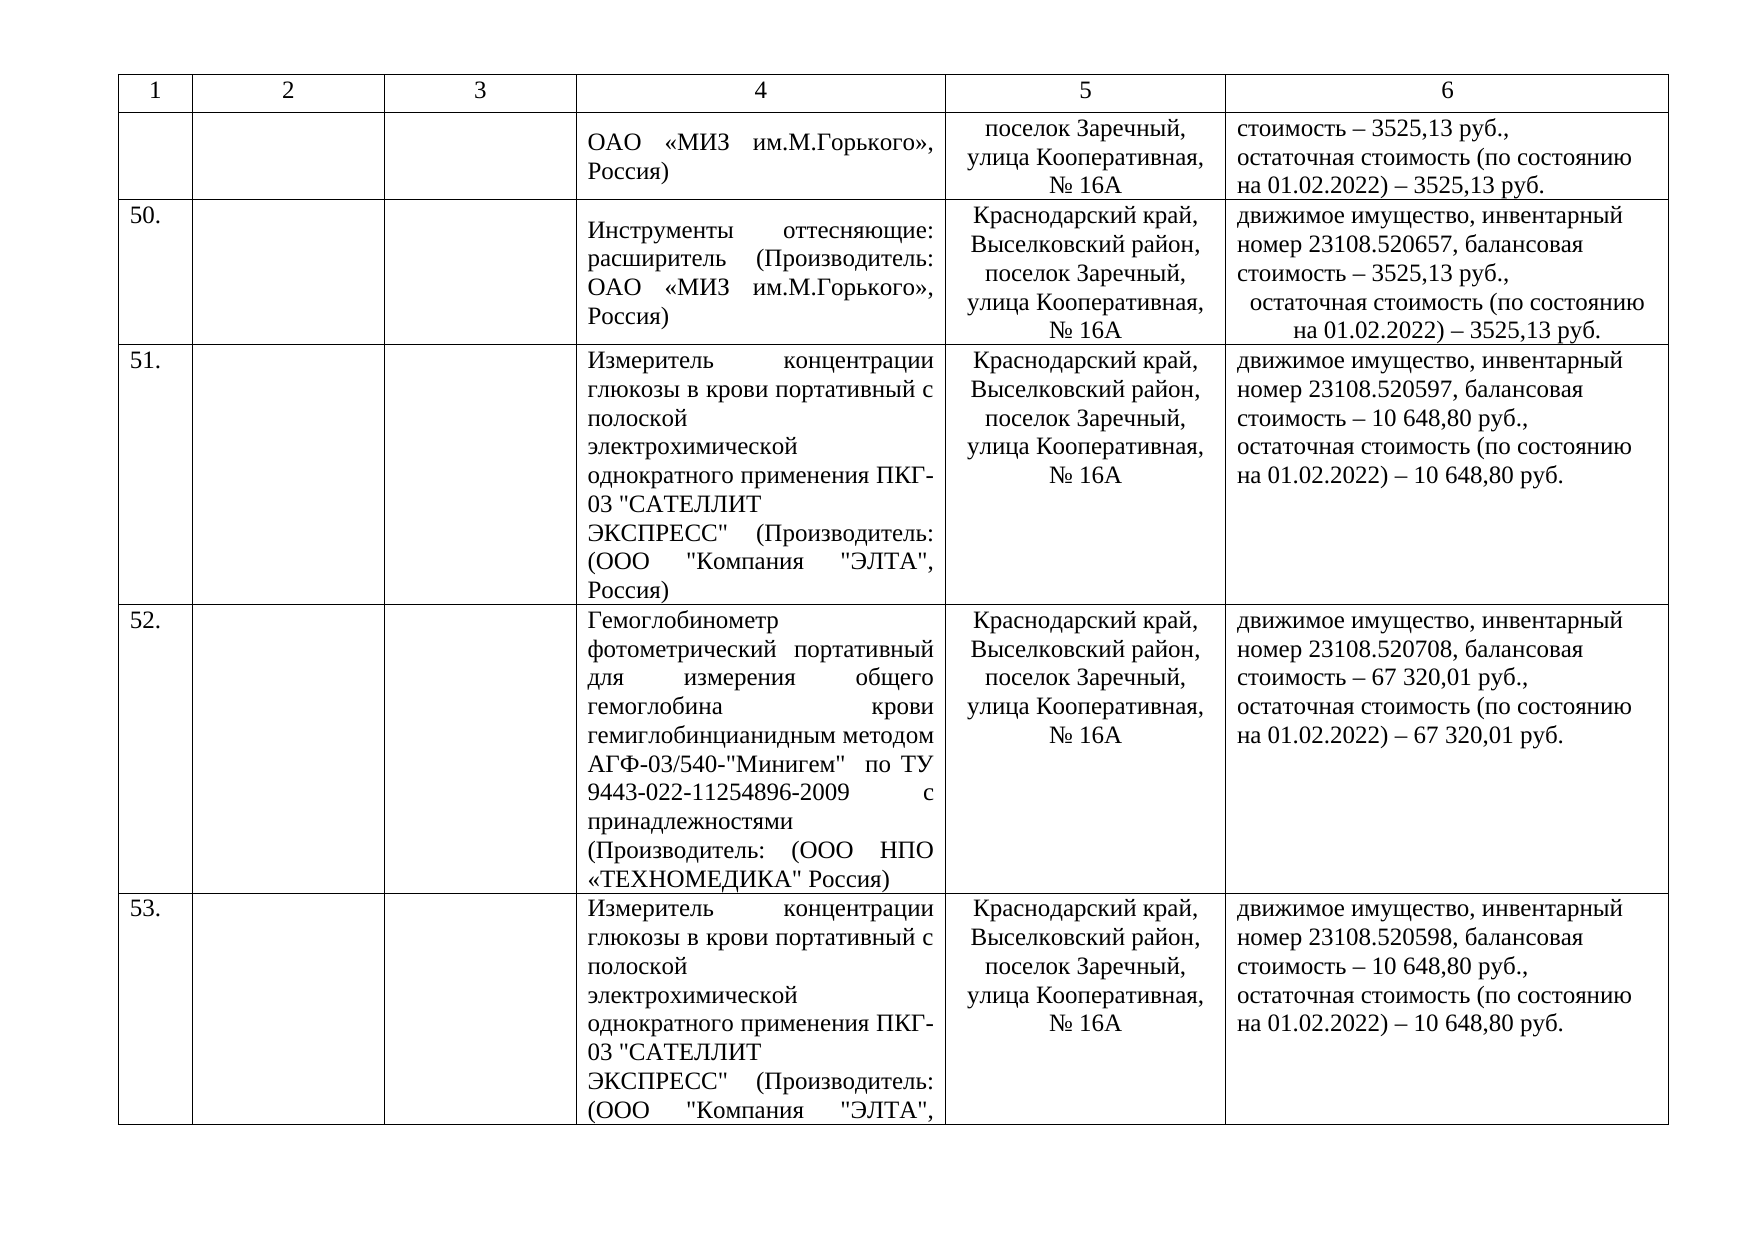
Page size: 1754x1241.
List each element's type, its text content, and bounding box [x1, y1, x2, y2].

table_cell Краснодарский край, Выселковский район, поселок Заречный, улица Кооперативная, № 16А [946, 200, 1225, 344]
table_cell Гемоглобинометр фотометрический портативный для измерения общего гемоглобина крови гемиглобинцианидным методом АГФ-03/540-"Минигем" по ТУ 9443-022-11254896-2009 с принадлежностями (Производитель: (ООО НПО «ТЕХНОМЕДИКА" Россия) [577, 605, 945, 892]
table_cell [119, 113, 192, 199]
table_cell [385, 345, 576, 604]
table_cell движимое имущество, инвентарный номер 23108.520597, балансовая стоимость – 10 648,80 руб., остаточная стоимость (по состоянию на 01.02.2022) – 10 648,80 руб. [1226, 345, 1668, 604]
table_header 1 [119, 75, 192, 112]
table_cell [193, 200, 384, 344]
table_header 4 [577, 75, 945, 112]
table_cell [385, 894, 576, 1123]
table_cell движимое имущество, инвентарный номер 23108.520708, балансовая стоимость – 67 320,01 руб., остаточная стоимость (по состоянию на 01.02.2022) – 67 320,01 руб. [1226, 605, 1668, 892]
table_cell [119, 345, 192, 604]
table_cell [577, 113, 945, 199]
table_header 6 [1226, 75, 1668, 112]
table_cell [119, 605, 192, 892]
table_cell [193, 605, 384, 892]
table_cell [577, 894, 945, 1123]
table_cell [946, 113, 1225, 199]
table_cell [193, 345, 384, 604]
table_cell Краснодарский край, Выселковский район, поселок Заречный, улица Кооперативная, № 16А [946, 605, 1225, 892]
table_header 3 [385, 75, 576, 112]
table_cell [1226, 113, 1668, 199]
table_cell Краснодарский край, Выселковский район, поселок Заречный, улица Кооперативная, № 16А [946, 345, 1225, 604]
table_cell движимое имущество, инвентарный номер 23108.520657, балансовая стоимость – 3525,13 руб., остаточная стоимость (по состоянию на 01.02.2022) – 3525,13 руб. [1226, 200, 1668, 344]
table_header 2 [193, 75, 384, 112]
table_cell [193, 894, 384, 1123]
table_cell [385, 113, 576, 199]
table_cell [385, 605, 576, 892]
table_cell [385, 200, 576, 344]
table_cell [1226, 894, 1668, 1123]
table_cell Инструменты оттесняющие: расширитель (Производитель: ОАО «МИЗ им.М.Горького», Россия) [577, 200, 945, 344]
table_header 5 [946, 75, 1225, 112]
table_cell [119, 894, 192, 1123]
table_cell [946, 894, 1225, 1123]
table_cell [119, 200, 192, 344]
table_cell [193, 113, 384, 199]
